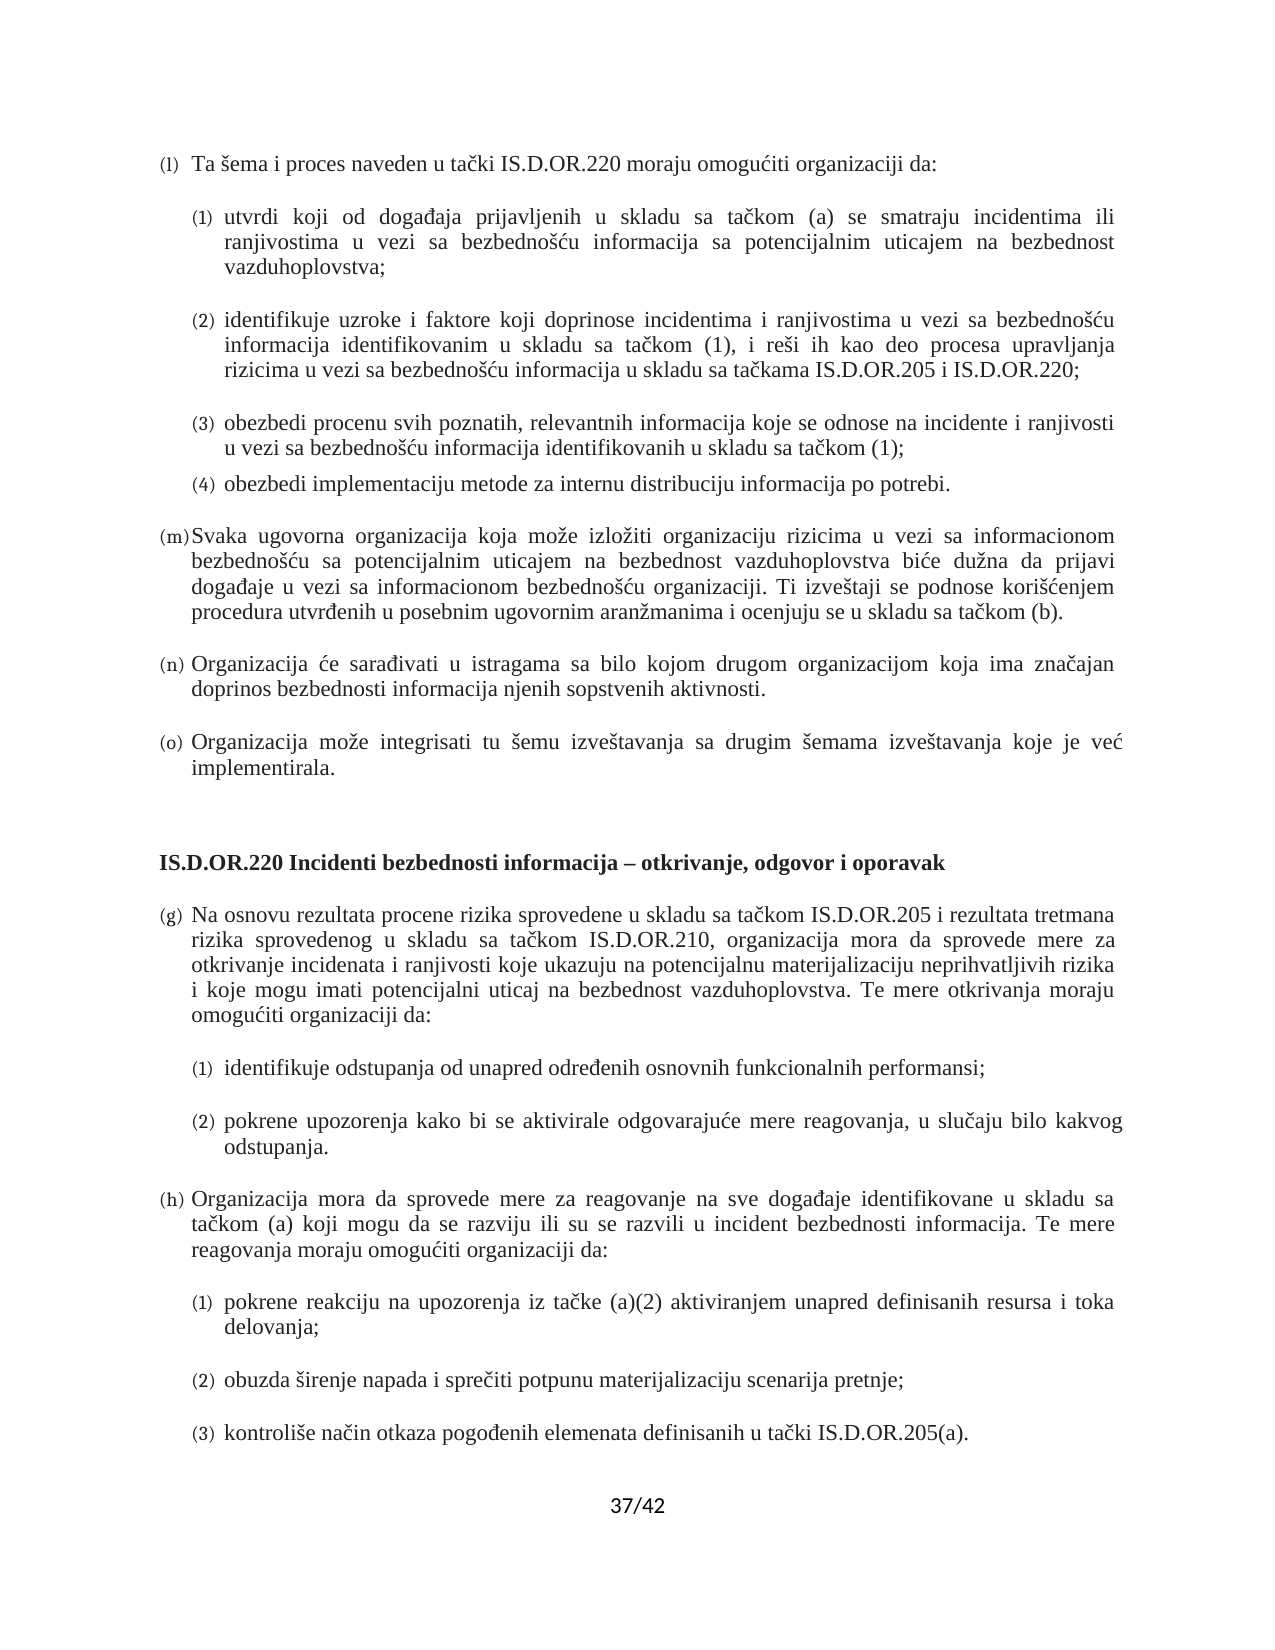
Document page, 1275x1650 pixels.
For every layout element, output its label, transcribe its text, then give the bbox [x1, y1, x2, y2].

list identifikuje uzroke i faktore koji doprinose incidentima i ranjivostima u vezi sa bezbednošću informacija identifikovanim u skladu sa tačkom (1), i reši ih kao deo procesa upravljanja rizicima u vezi sa bezbednošću informacija u skladu sa tačkama IS.D.OR.205 i IS.D.OR.220; [191, 307, 1116, 383]
list Na osnovu rezultata procene rizika sprovedene u skladu sa tačkom IS.D.OR.205 i rezultata tretmana rizika sprovedenog u skladu sa tačkom IS.D.OR.210, organizacija mora da sprovede mere za otkrivanje incidenata i ranjivosti koje ukazuju na potencijalnu materijalizaciju neprihvatljivih rizika i koje mogu imati potencijalni uticaj na bezbednost vazduhoplovstva. Te mere otkrivanja moraju omogućiti organizaciji da: [159, 902, 1116, 1028]
list utvrdi koji od događaja prijavljenih u skladu sa tačkom (a) se smatraju incidentima ili ranjivostima u vezi sa bezbednošću informacija sa potencijalnim uticajem na bezbednost vazduhoplovstva; [191, 204, 1116, 279]
list Organizacija mora da sprovede mere za reagovanje na sve događaje identifikovane u skladu sa tačkom (a) koji mogu da se razviju ili su se razvili u incident bezbednosti informacija. Te mere reagovanja moraju omogućiti organizaciji da: [159, 1187, 1116, 1262]
list obuzda širenje napada i sprečiti potpunu materijalizaciju scenarija pretnje; [191, 1366, 1125, 1392]
list Svaka ugovorna organizacija koja može izložiti organizaciju rizicima u vezi sa informacionom bezbednošću sa potencijalnim uticajem na bezbednost vazduhoplovstva biće dužna da prijavi događaje u vezi sa informacionom bezbednošću organizaciji. Ti izveštaji se podnose korišćenjem procedura utvrđenih u posebnim ugovornim aranžmanima i ocenjuju se u skladu sa tačkom (b). [159, 524, 1116, 624]
list obezbedi implementaciju metode za internu distribuciju informacija po potrebi. [191, 470, 1125, 497]
list pokrene upozorenja kako bi se aktivirale odgovarajuće mere reagovanja, u slučaju bilo kakvog odstupanja. [191, 1107, 1125, 1160]
list obezbedi procenu svih poznatih, relevantnih informacija koje se odnose na incidente i ranjivosti u vezi sa bezbednošću informacija identifikovanih u skladu sa tačkom (1); [191, 411, 1116, 461]
list Organizacija će sarađivati u istragama sa bilo kojom drugom organizacijom koja ima značajan doprinos bezbednosti informacija njenih sopstvenih aktivnosti. [159, 651, 1116, 702]
list Ta šema i proces naveden u tački IS.D.OR.220 moraju omogućiti organizaciji da: [159, 150, 1125, 176]
list pokrene reakciju na upozorenja iz tačke (a)(2) aktiviranjem unapred definisanih resursa i toka delovanja; [191, 1289, 1116, 1339]
text IS.D.OR.220 Incidenti bezbednosti informacija – otkrivanje, odgovor i oporavak [159, 849, 1125, 875]
list identifikuje odstupanja od unapred određenih osnovnih funkcionalnih performansi; [191, 1054, 1125, 1081]
list kontroliše način otkaza pogođenih elemenata definisanih u tački IS.D.OR.205(a). [191, 1419, 1125, 1445]
list Organizacija može integrisati tu šemu izveštavanja sa drugim šemama izveštavanja koje je već implementirala. [159, 728, 1125, 781]
